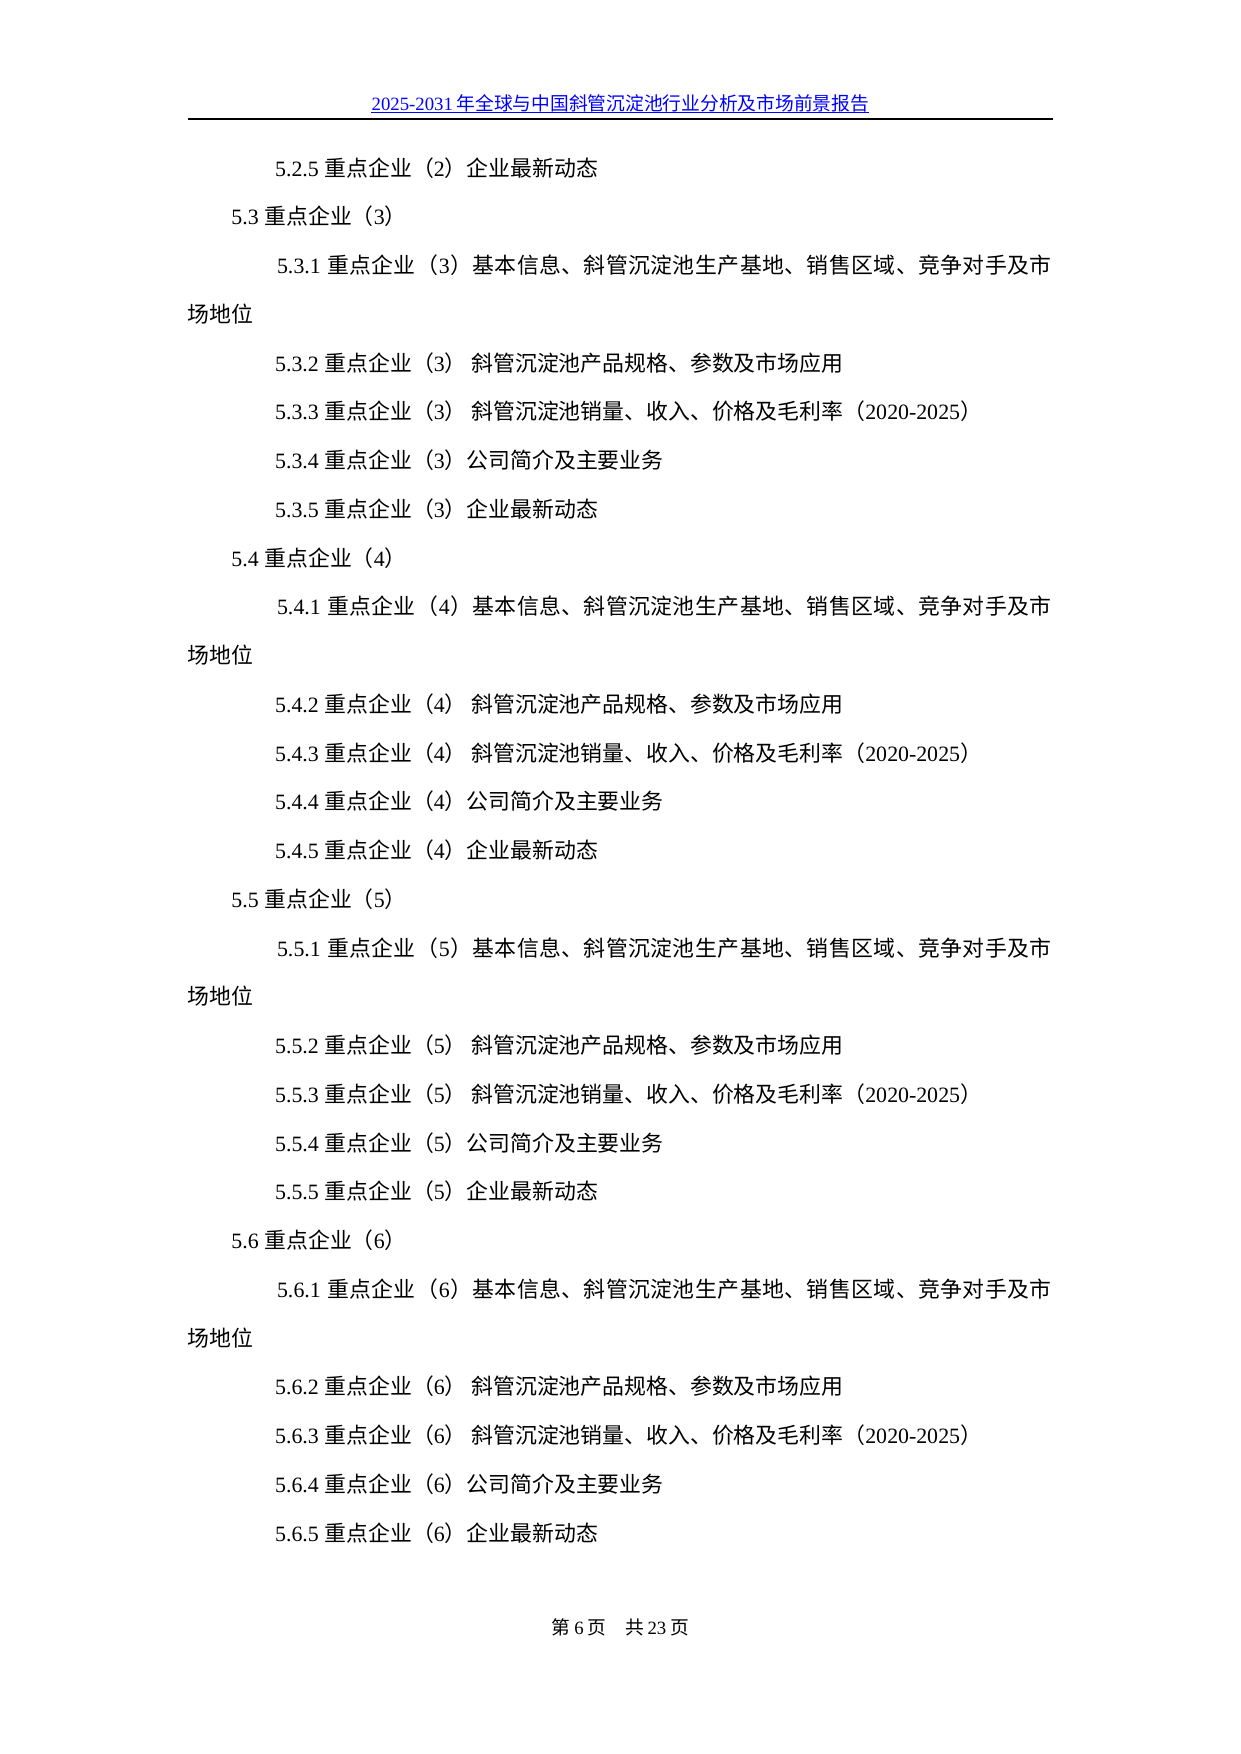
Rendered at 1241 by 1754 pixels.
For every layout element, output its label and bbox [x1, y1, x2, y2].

text [187, 150, 1053, 1548]
